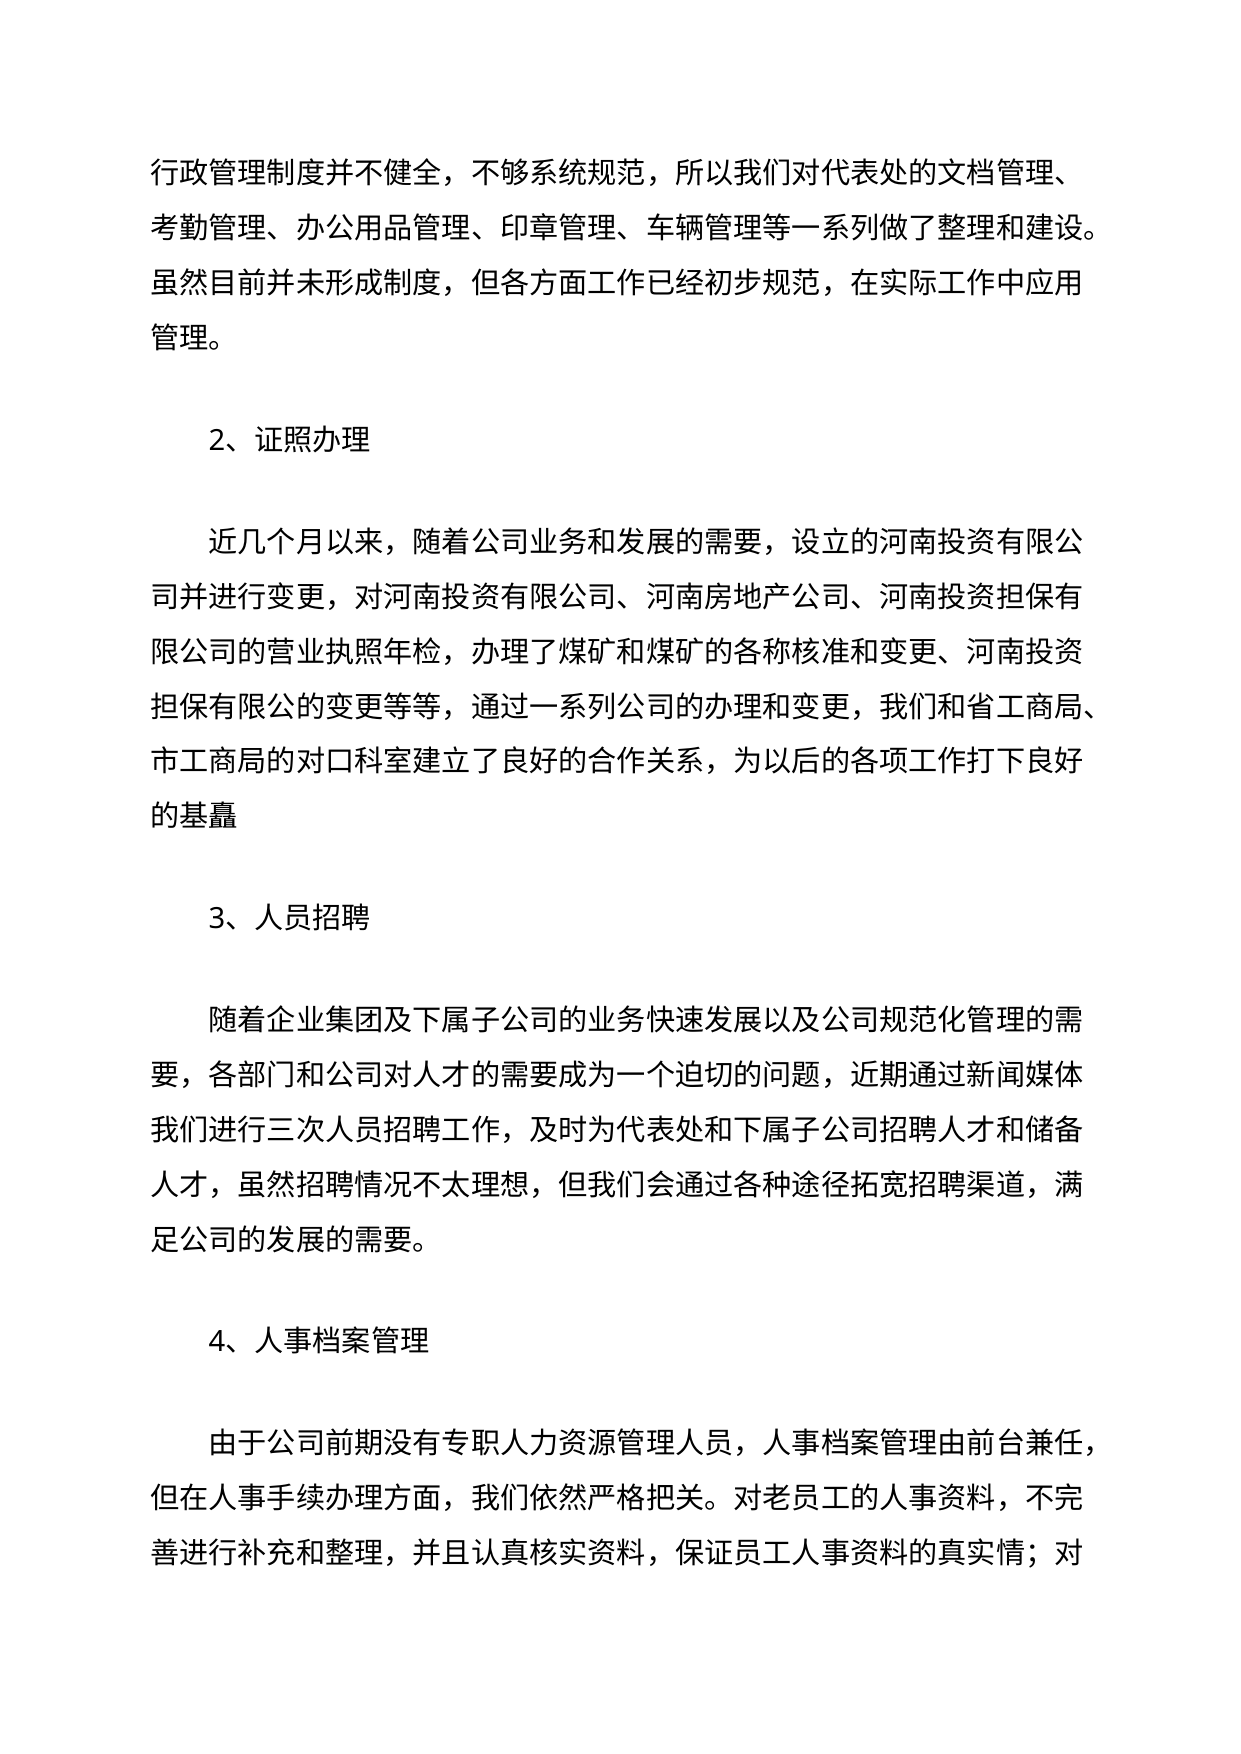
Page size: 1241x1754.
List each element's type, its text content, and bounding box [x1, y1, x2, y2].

text 随着企业集团及下属子公司的业务快速发展以及公司规范化管理的需要，各部门和公司对人才的需要成为一个迫切的问题，近期通过新闻媒体我们进行三次人员招聘工作，及时为代表处和下属子公司招聘人才和储备人才，虽然招聘情况不太理想，但我们会通过各种途径拓宽招聘渠道，满足公司的发展的需要。 [150, 997, 1090, 1258]
text 2、证照办理 [150, 416, 1090, 459]
text 3、人员招聘 [150, 895, 1090, 937]
text 4、人事档案管理 [150, 1318, 1090, 1360]
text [150, 150, 1090, 357]
text 近几个月以来，随着公司业务和发展的需要，设立的河南投资有限公司并进行变更，对河南投资有限公司、河南房地产公司、河南投资担保有限公司的营业执照年检，办理了煤矿和煤矿的各称核准和变更、河南投资担保有限公的变更等等，通过一系列公司的办理和变更，我们和省工商局、市工商局的对口科室建立了良好的合作关系，为以后的各项工作打下良好的基矗 [150, 518, 1090, 835]
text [150, 1420, 1090, 1572]
